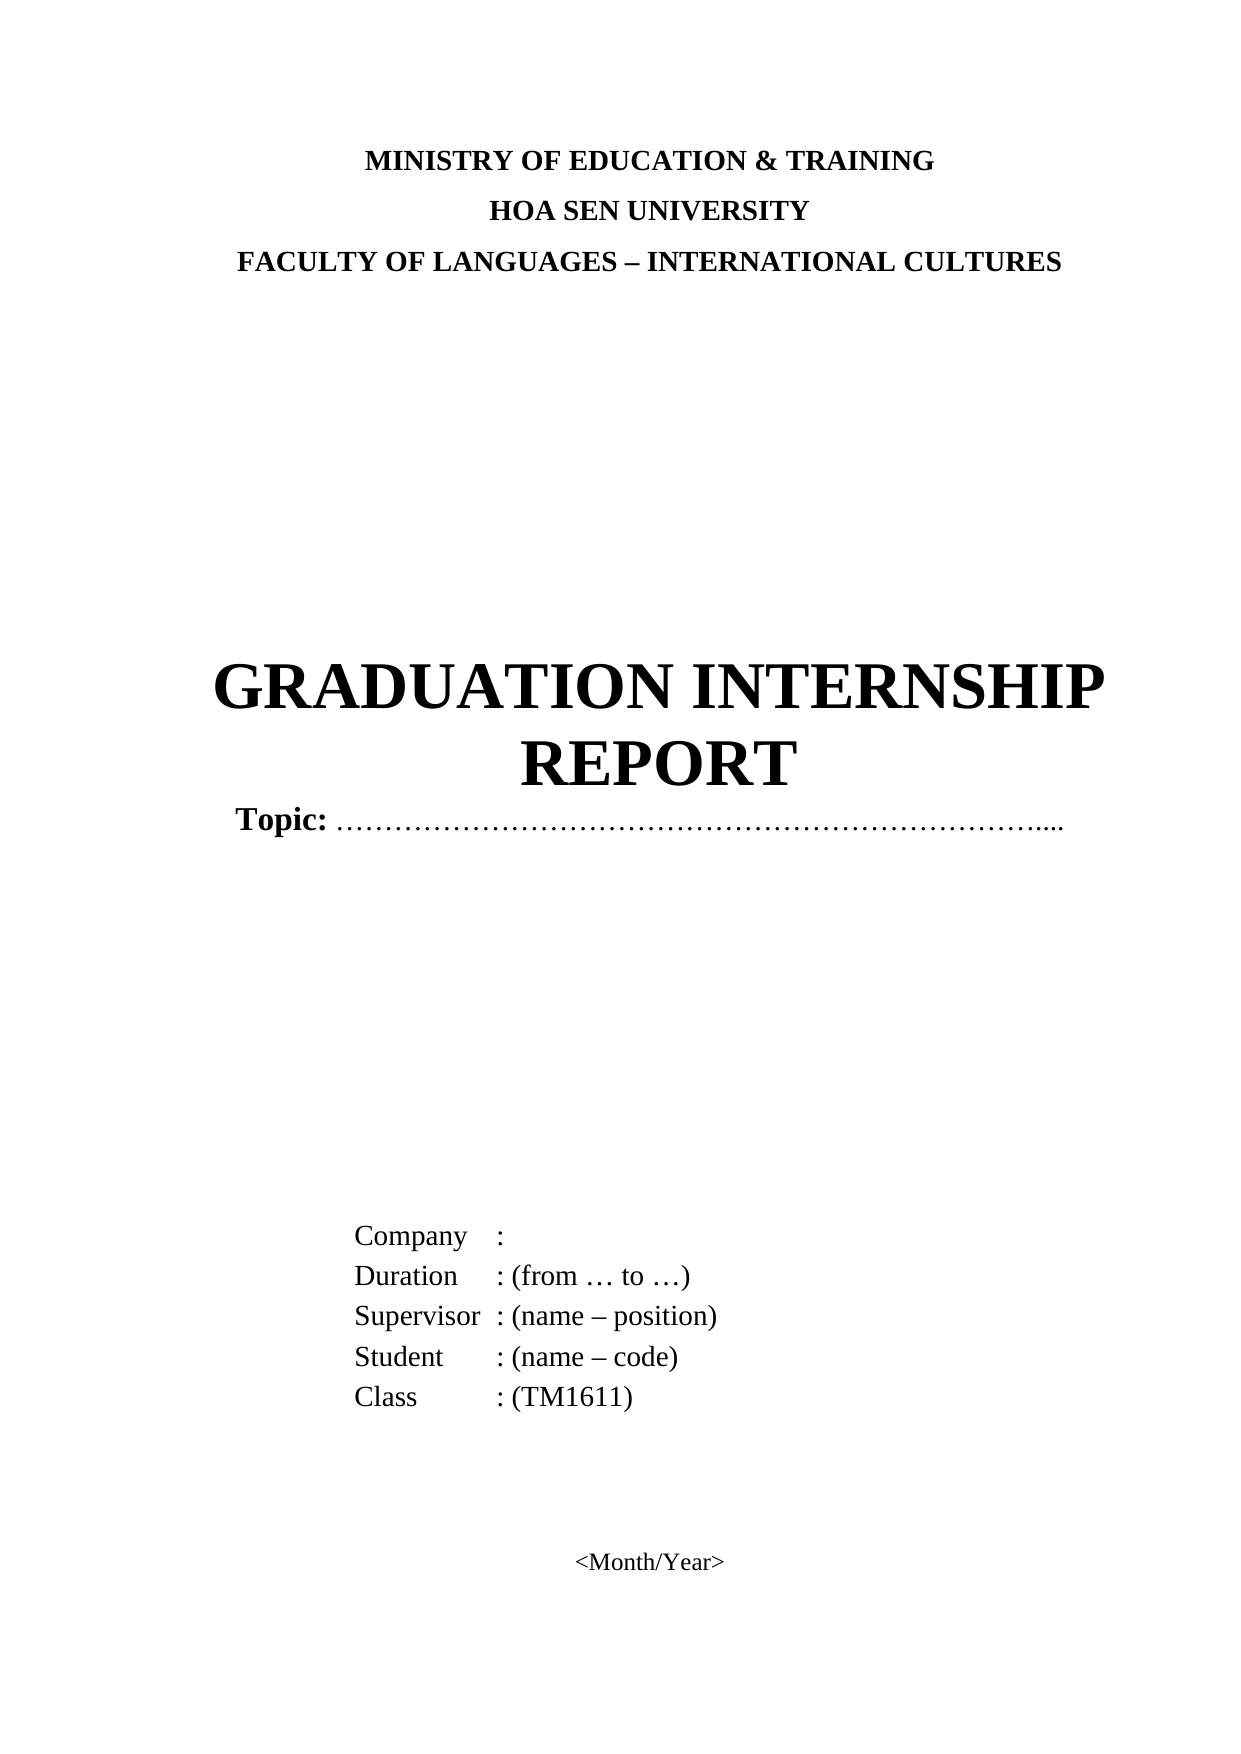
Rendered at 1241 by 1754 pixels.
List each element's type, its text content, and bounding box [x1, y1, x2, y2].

text FACULTY OF LANGUAGES – INTERNATIONAL CULTURES [177, 244, 1122, 277]
text Student : (name – code) [354, 1339, 1122, 1372]
text Company : [354, 1218, 1122, 1252]
text MINISTRY OF EDUCATION & TRAINING [177, 143, 1122, 177]
text Topic: ……………………………………………………………….... [177, 799, 1122, 838]
text GRADUATION INTERNSHIP REPORT [196, 646, 1122, 799]
text HOA SEN UNIVERSITY [177, 193, 1122, 227]
text Class : (TM1611) [354, 1379, 1122, 1412]
text Duration : (from … to …) [354, 1258, 1122, 1292]
text <Month/Year> [177, 1547, 1122, 1576]
text Supervisor : (name – position) [354, 1298, 1122, 1332]
